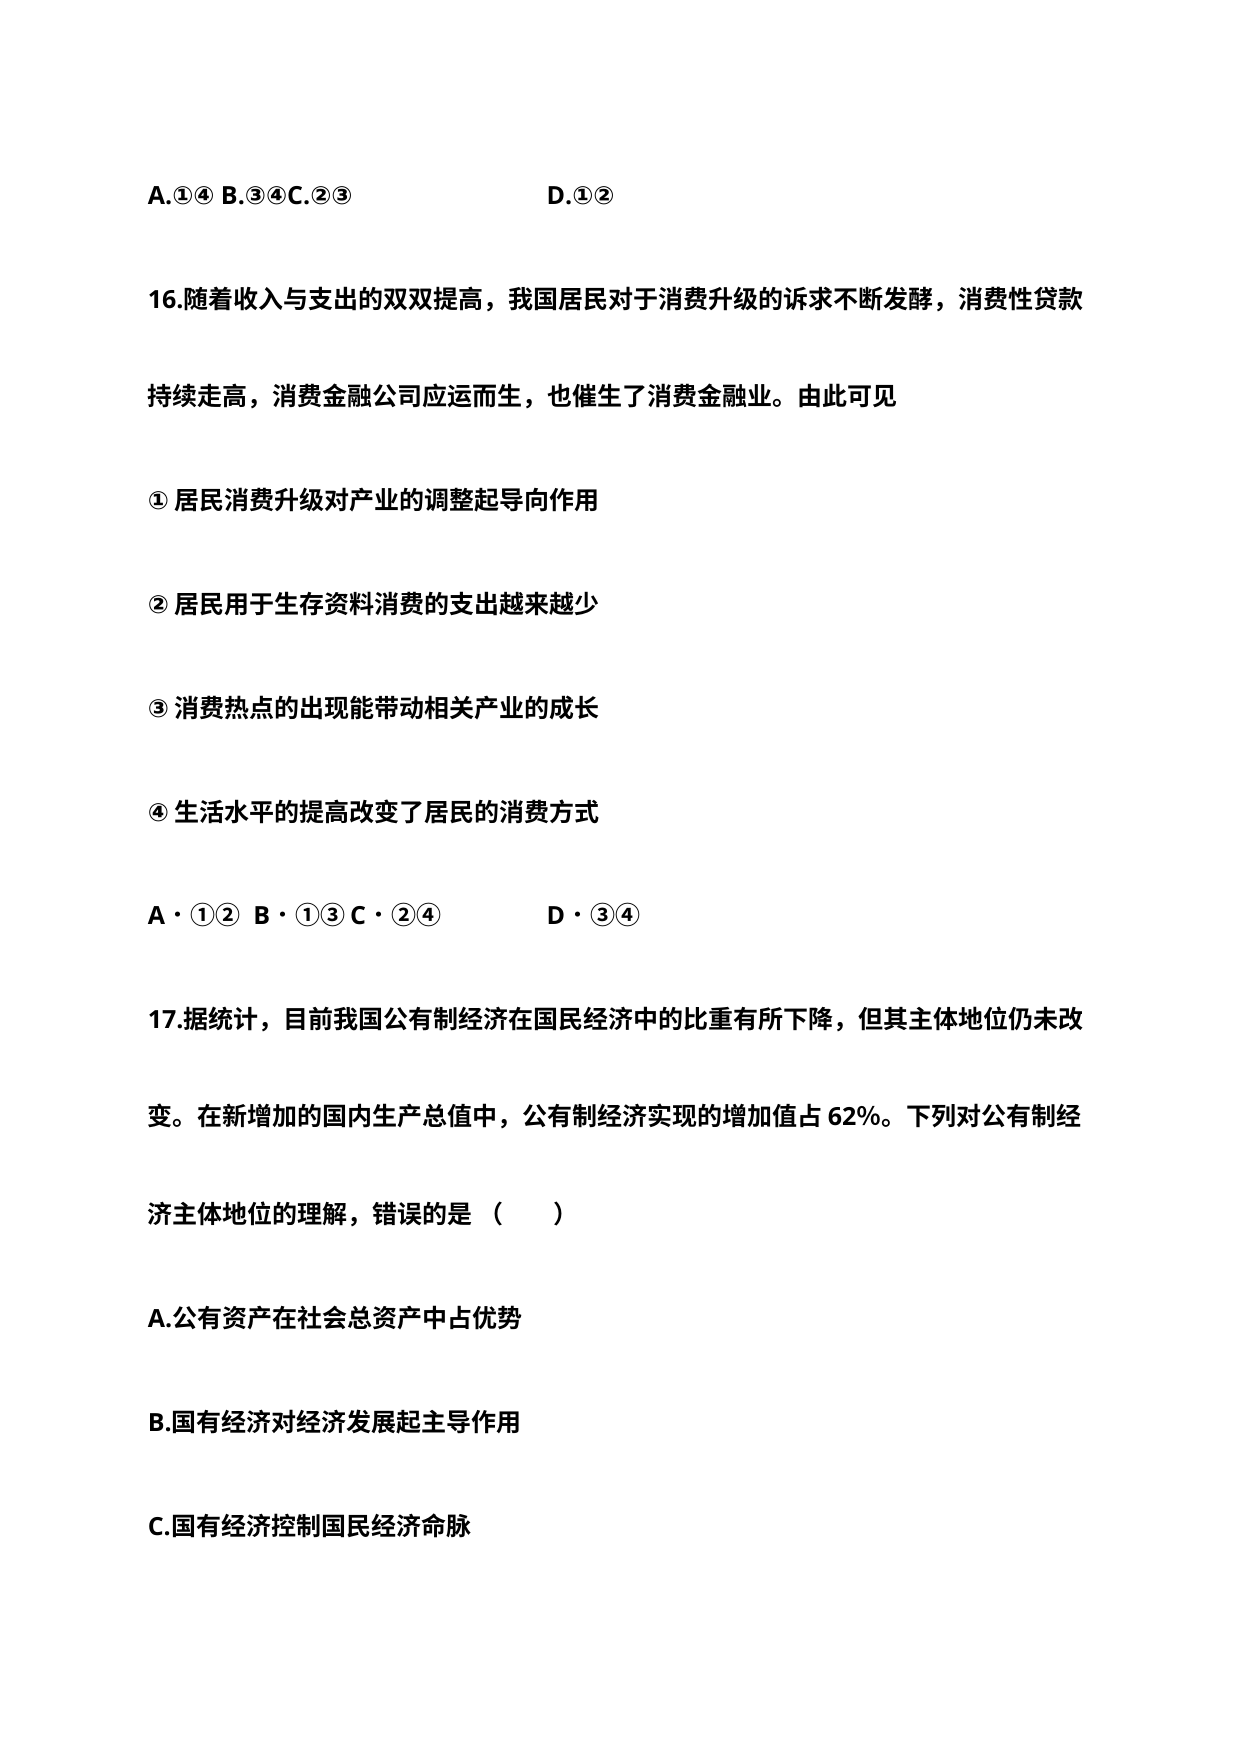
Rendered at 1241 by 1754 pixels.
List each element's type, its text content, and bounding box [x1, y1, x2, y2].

text A．①② B．①③C．②④ D．③④ [148, 882, 1092, 947]
text B.国有经济对经济发展起主导作用 [148, 1388, 1092, 1453]
text A.公有资产在社会总资产中占优势 [148, 1284, 1092, 1349]
text ②居民用于生存资料消费的支出越来越少 [148, 570, 1092, 635]
text ④生活水平的提高改变了居民的消费方式 [148, 778, 1092, 843]
text 17.据统计，目前我国公有制经济在国民经济中的比重有所下降，但其主体地位仍未改变。在新增加的国内生产总值中，公有制经济实现的增加值占62％。下列对公有制经济主体地位的理解，错误的是 （ ） [148, 985, 1092, 1245]
text ①居民消费升级对产业的调整起导向作用 [148, 466, 1092, 531]
text C.国有经济控制国民经济命脉 [148, 1492, 1092, 1557]
text A.①④ B.③④C.②③ D.①② [148, 162, 1092, 227]
text 16.随着收入与支出的双双提高，我国居民对于消费升级的诉求不断发酵，消费性贷款持续走高，消费金融公司应运而生，也催生了消费金融业。由此可见 [148, 265, 1092, 427]
text ③消费热点的出现能带动相关产业的成长 [148, 674, 1092, 739]
